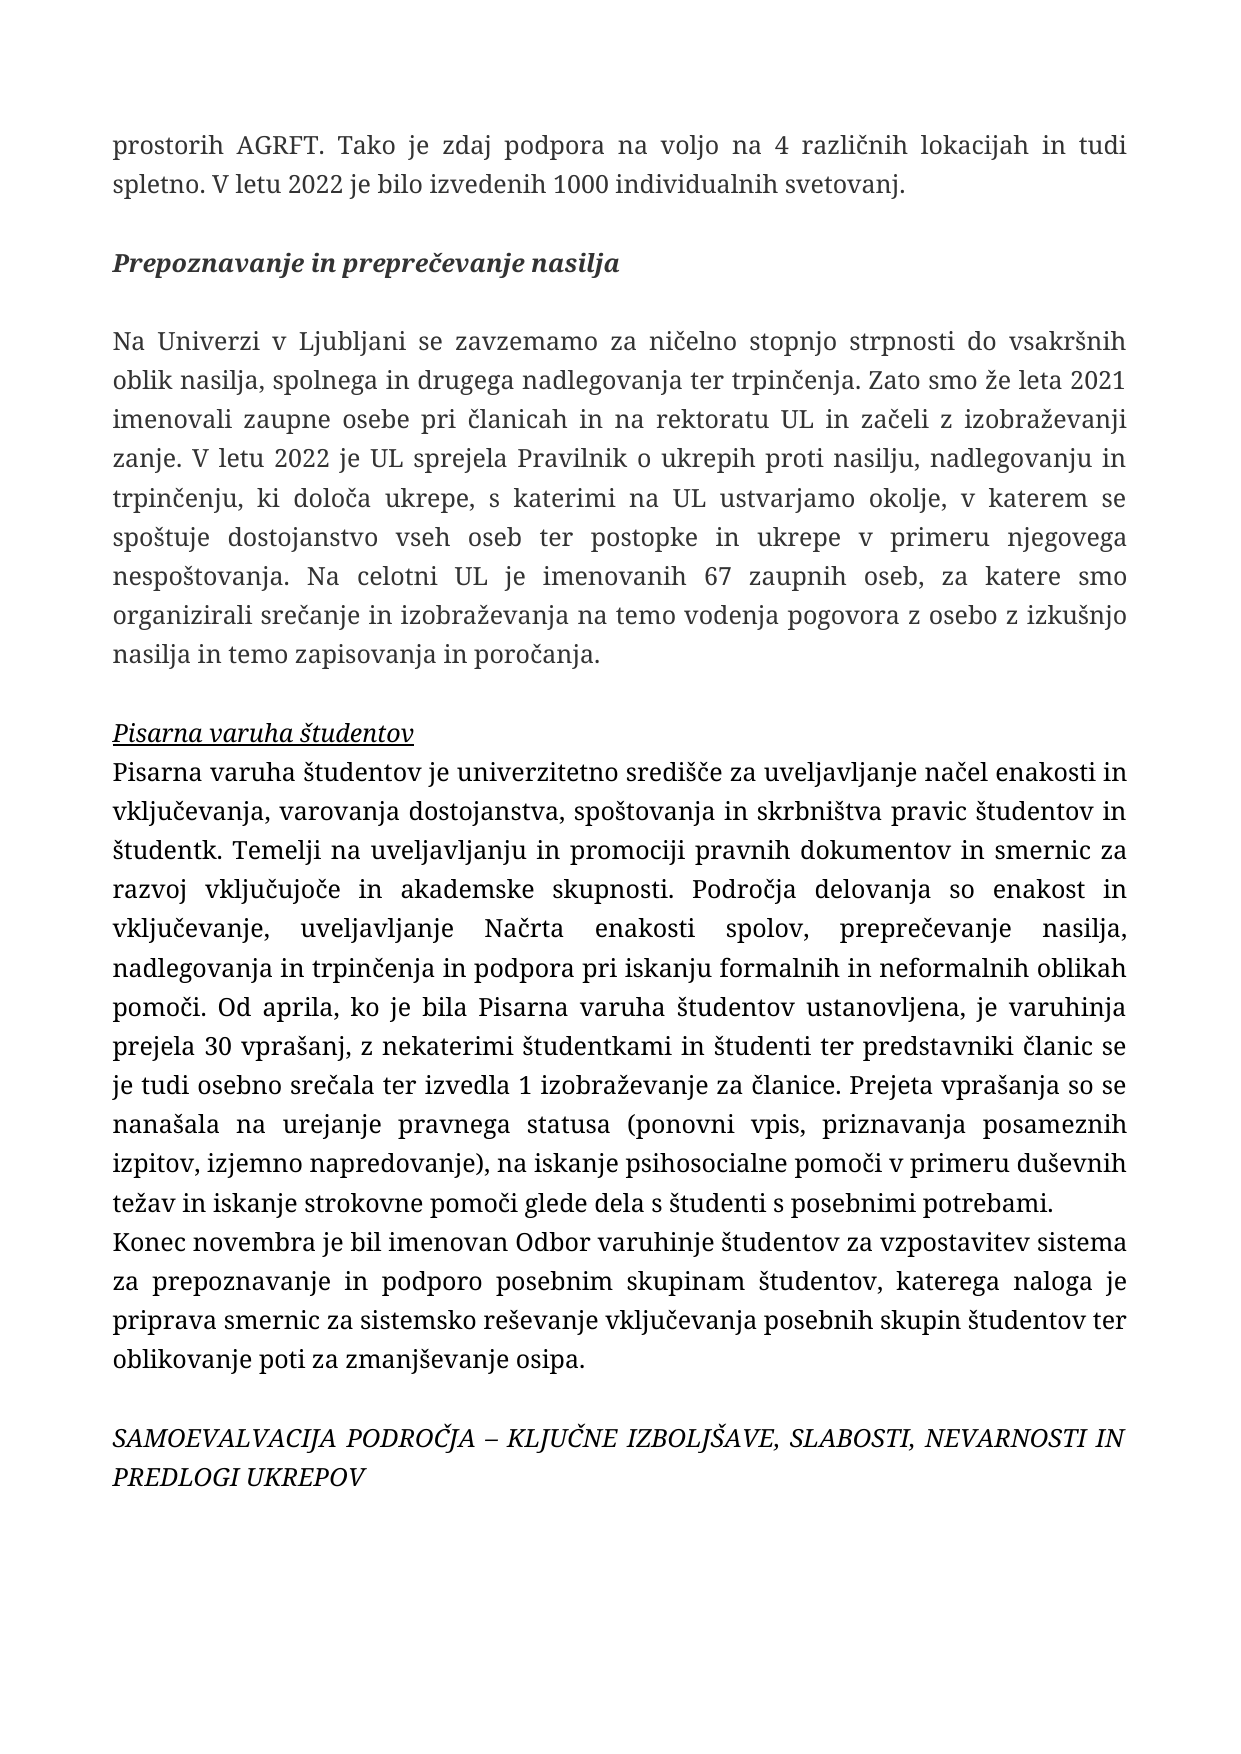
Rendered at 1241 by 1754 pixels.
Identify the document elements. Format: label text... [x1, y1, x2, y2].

text Konec novembra je bil imenovan Odbor varuhinje študentov za vzpostavitev sistema za prepoznavanje in podporo posebnim skupinam študentov, katerega naloga je priprava smernic za sistemsko reševanje vključevanja posebnih skupin študentov ter oblikovanje poti za zmanjševanje osipa. [112, 1224, 1128, 1376]
text SAMOEVALVACIJA PODROČJA – KLJUČNE IZBOLJŠAVE, SLABOSTI, NEVARNOSTI IN PREDLOGI UKREPOV [112, 1420, 1128, 1493]
text Prepoznavanje in preprečevanje nasilja [112, 245, 1128, 279]
text Pisarna varuha študentov [112, 715, 1128, 749]
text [112, 128, 1128, 201]
text Pisarna varuha študentov je univerzitetno središče za uveljavljanje načel enakosti in vključevanja, varovanja dostojanstva, spoštovanja in skrbništva pravic študentov in študentk. Temelji na uveljavljanju in promociji pravnih dokumentov in smernic za razvoj vključujoče in akademske skupnosti. Področja delovanja so enakost in vključevanje, uveljavljanje Načrta enakosti spolov, preprečevanje nasilja, nadlegovanja in trpinčenja in podpora pri iskanju formalnih in neformalnih oblikah pomoči. Od aprila, ko je bila Pisarna varuha študentov ustanovljena, je varuhinja prejela 30 vprašanj, z nekaterimi študentkami in študenti ter predstavniki članic se je tudi osebno srečala ter izvedla 1 izobraževanje za članice. Prejeta vprašanja so se nanašala na urejanje pravnega statusa (ponovni vpis, priznavanja posameznih izpitov, izjemno napredovanje), na iskanje psihosocialne pomoči v primeru duševnih težav in iskanje strokovne pomoči glede dela s študenti s posebnimi potrebami. [112, 754, 1128, 1219]
text Na Univerzi v Ljubljani se zavzemamo za ničelno stopnjo strpnosti do vsakršnih oblik nasilja, spolnega in drugega nadlegovanja ter trpinčenja. Zato smo že leta 2021 imenovali zaupne osebe pri članicah in na rektoratu UL in začeli z izobraževanji zanje. V letu 2022 je UL sprejela Pravilnik o ukrepih proti nasilju, nadlegovanju in trpinčenju, ki določa ukrepe, s katerimi na UL ustvarjamo okolje, v katerem se spoštuje dostojanstvo vseh oseb ter postopke in ukrepe v primeru njegovega nespoštovanja. Na celotni UL je imenovanih 67 zaupnih oseb, za katere smo organizirali srečanje in izobraževanja na temo vodenja pogovora z osebo z izkušnjo nasilja in temo zapisovanja in poročanja. [112, 323, 1128, 671]
